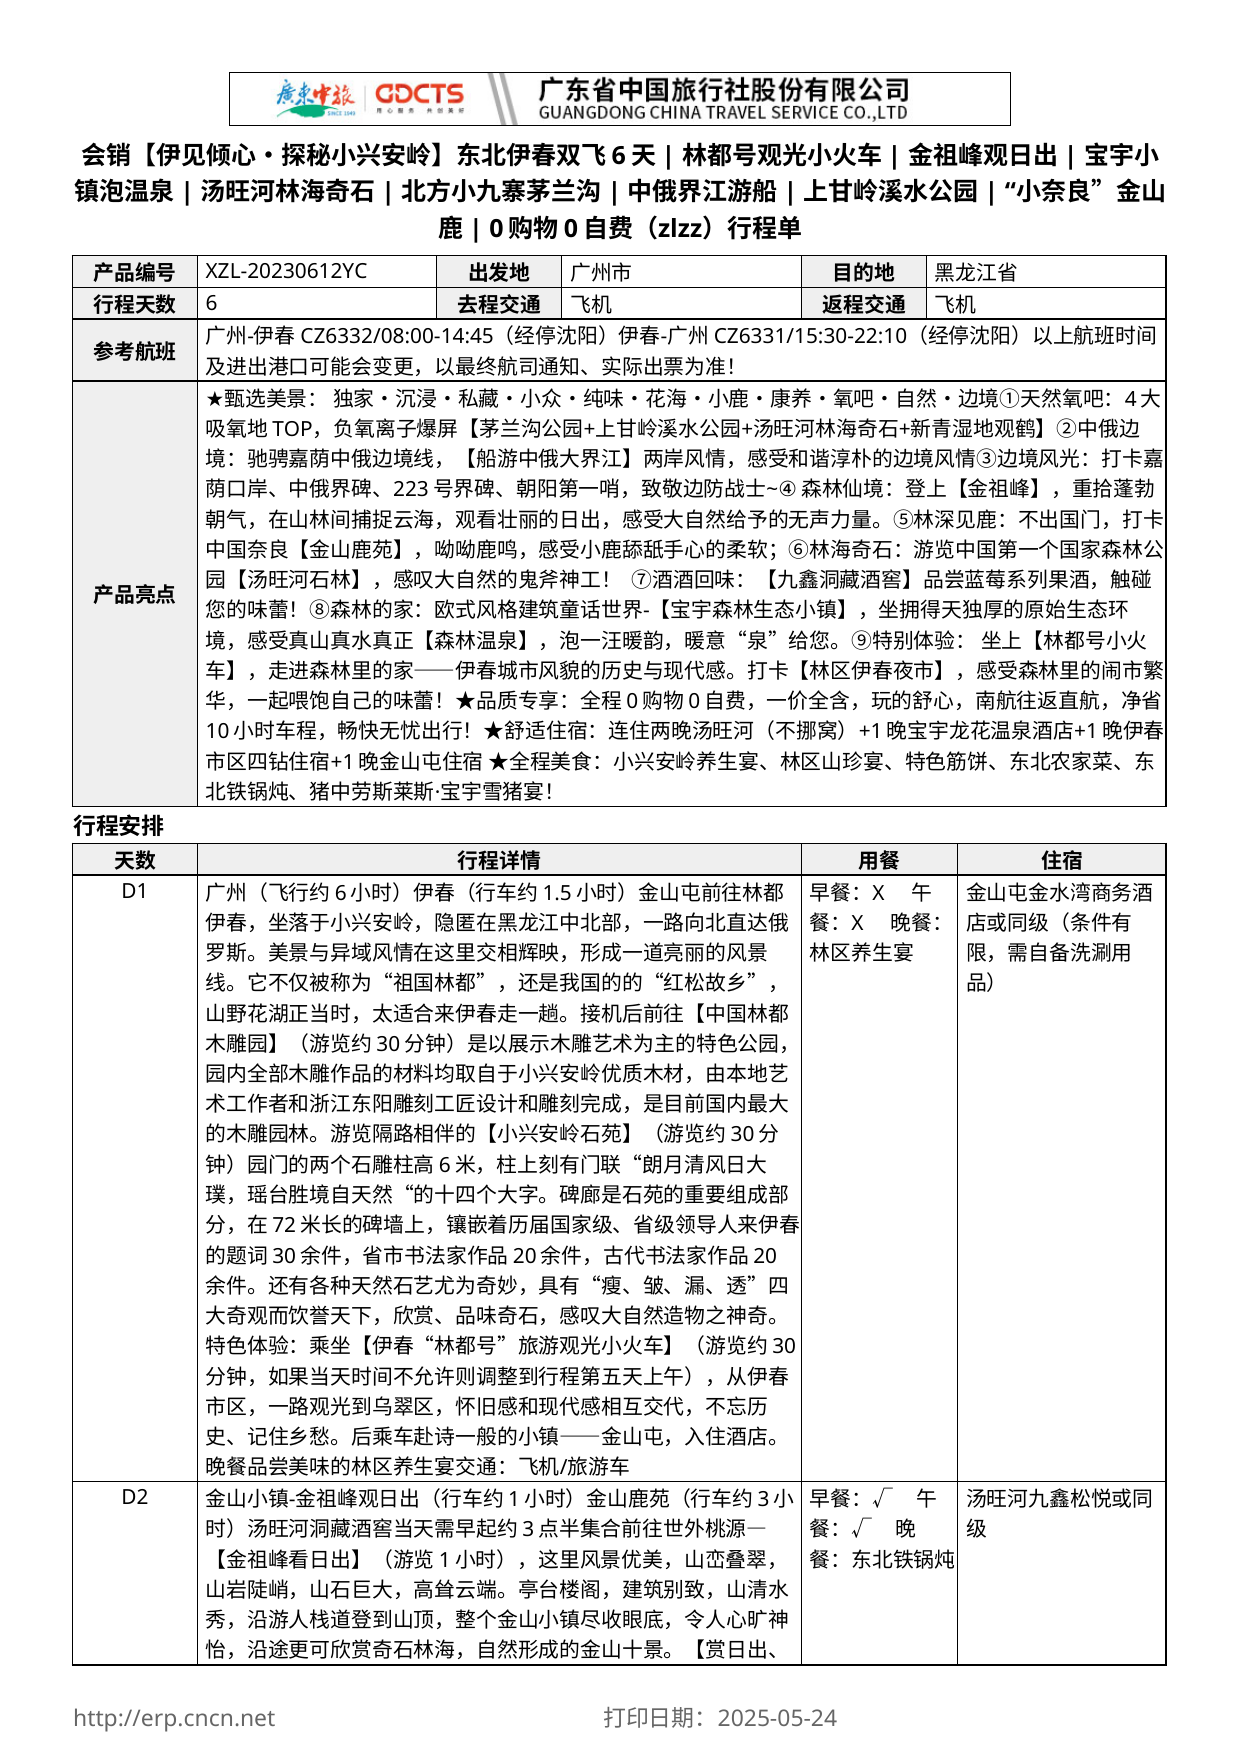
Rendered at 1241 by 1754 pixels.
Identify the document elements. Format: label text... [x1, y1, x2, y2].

table_cell 行程天数 [73, 288, 197, 318]
table_cell 早餐：√ 午餐：√ 晚餐：东北铁锅炖 [802, 1482, 957, 1664]
table_cell 飞机 [562, 288, 801, 318]
table_cell 去程交通 [437, 288, 561, 318]
picture [230, 73, 1010, 125]
text 行程安排 [73, 808, 1167, 841]
table_header 出发地 [437, 256, 561, 286]
table_cell 广州-伊春 CZ6332/08:00-14:45（经停沈阳） [198, 320, 1165, 380]
table_cell 6 [198, 288, 436, 318]
table_header 产品编号 [73, 256, 197, 286]
table_header 广州市 [562, 256, 801, 286]
table_header 行程详情 [198, 844, 801, 874]
table_cell D2 [73, 1482, 197, 1664]
table_cell 金山屯金水湾商务酒店或同级（条件有限，需自备洗涮用品） [958, 876, 1165, 1481]
table_header 目的地 [802, 256, 926, 286]
table_header 天数 [73, 844, 197, 874]
table_cell 早餐：X 午餐：X 晚餐：林区养生宴 [802, 876, 957, 1481]
text 会销【伊见倾心•探秘小兴安岭】东北伊春双飞6天 | 林都号观光小火车 | 金祖峰观日出 | 宝宇小镇泡温泉 | 汤旺河林海奇石 | 北方小九寨茅兰沟 | 中俄界江游船 | 上甘岭溪水公园 | “小奈良”金山鹿 | 0购物0自费（zlzz）行程单 [73, 136, 1167, 244]
table_cell 汤旺河九鑫松悦或同级 [958, 1482, 1165, 1664]
table_header 黑龙江省 [927, 256, 1165, 286]
table_cell ★甄选美景： 独家•沉浸•私藏•小众•纯味•花海•小鹿•康养•氧吧•自然•边境 [198, 382, 1165, 806]
table_header 住宿 [958, 844, 1165, 874]
table_cell 产品亮点 [73, 382, 197, 806]
table_cell D1 [73, 876, 197, 1481]
table_cell 参考航班 [73, 320, 197, 380]
table_header XZL-20230612YC [198, 256, 436, 286]
table_cell 广州（飞行约6小时）伊春（行车约1.5小时）金山屯 [198, 876, 801, 1481]
table_cell 返程交通 [802, 288, 926, 318]
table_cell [198, 1482, 801, 1664]
table_cell 飞机 [927, 288, 1165, 318]
table_header 用餐 [802, 844, 957, 874]
